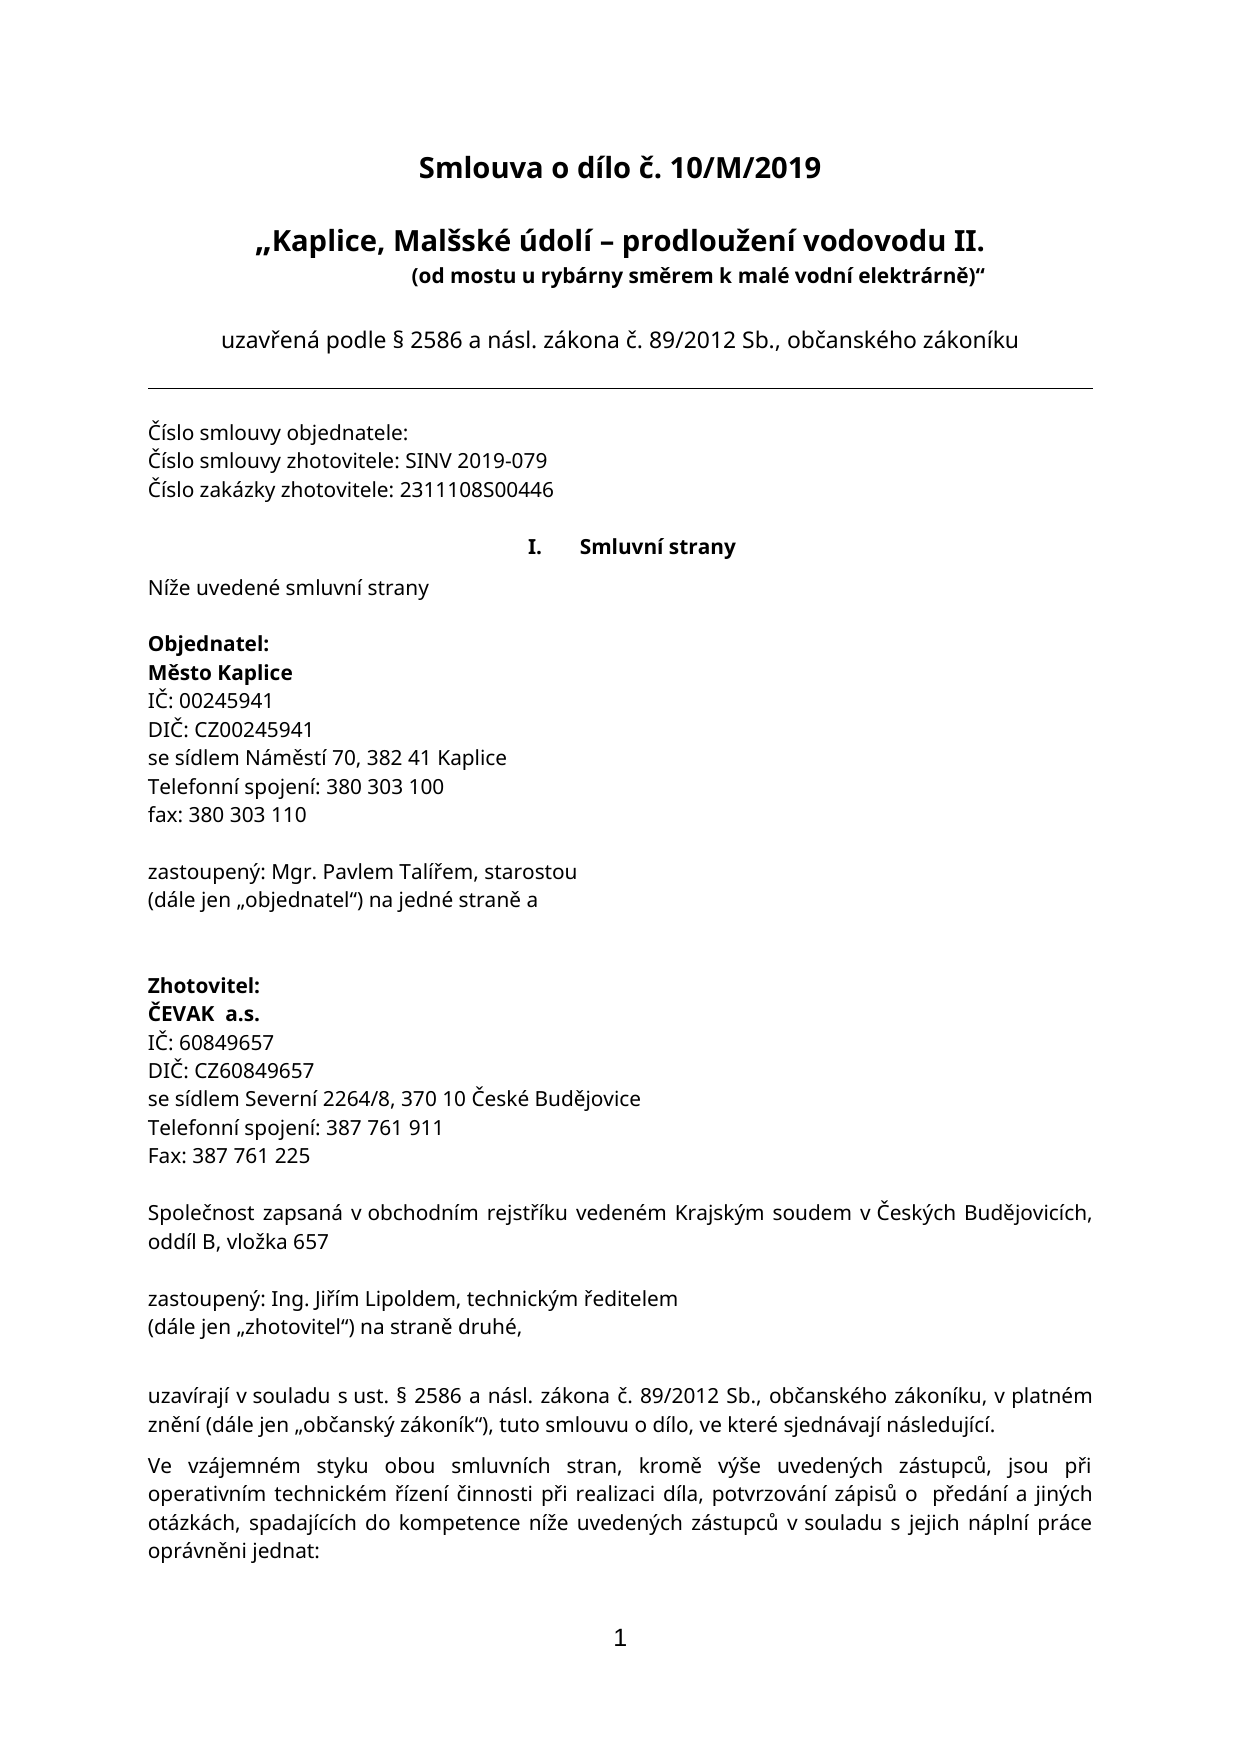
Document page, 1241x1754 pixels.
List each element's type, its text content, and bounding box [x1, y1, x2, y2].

list Smluvní strany [185, 532, 1093, 560]
text (od mostu u rybárny směrem k malé vodní elektrárně)“ [148, 261, 1093, 290]
subtitle Smlouva o dílo č. 10/M/2019 [148, 148, 1093, 187]
text Níže uvedené smluvní strany [148, 573, 1093, 601]
text DIČ: CZ00245941 [148, 715, 1093, 743]
text uzavírají v souladu s ust. § 2586 a násl. zákona č. 89/2012 Sb., občanského zákoníku, v platném znění (dále jen „občanský zákoník“), tuto smlouvu o dílo, ve které sjednávají následující. [148, 1381, 1093, 1438]
text DIČ: CZ60849657 [148, 1056, 1093, 1084]
text (dále jen „zhotovitel“) na straně druhé, [148, 1312, 1093, 1341]
text Společnost zapsaná v obchodním rejstříku vedeném Krajským soudem v Českých Budějovicích, oddíl B, vložka 657 [148, 1198, 1093, 1255]
text Město Kaplice [148, 658, 1093, 686]
text IČ: 00245941 [148, 686, 1093, 715]
text Telefonní spojení: 387 761 911 [148, 1113, 1093, 1141]
text Zhotovitel: [148, 971, 1093, 999]
text IČ: 60849657 [148, 1028, 1093, 1056]
text zastoupený: Ing. Jiřím Lipoldem, technickým ředitelem [148, 1284, 1093, 1312]
text Číslo smlouvy objednatele: [148, 418, 1093, 446]
text zastoupený: Mgr. Pavlem Talířem, starostou [148, 857, 1093, 886]
text Telefonní spojení: 380 303 100 fax: 380 303 110 [148, 772, 1093, 829]
text „Kaplice, Malšské údolí – prodloužení vodovodu II. [148, 216, 1093, 261]
text se sídlem Náměstí 70, 382 41 Kaplice [148, 743, 1093, 772]
text Objednatel: [148, 629, 1093, 658]
text (dále jen „objednatel“) na jedné straně a [148, 886, 1093, 914]
text Číslo zakázky zhotovitele: 2311108S00446 [148, 475, 1093, 503]
text se sídlem Severní 2264/8, 370 10 České Budějovice [148, 1084, 1093, 1113]
list Ve vzájemném styku obou smluvních stran, kromě výše uvedených zástupců, jsou při operativním technickém řízení činnosti při realizaci díla, potvrzování zápisů o předání a jiných otázkách, spadajících do kompetence níže uvedených zástupců v souladu s jejich náplní práce oprávněni jednat: [148, 1451, 1093, 1564]
text ČEVAK a.s. [148, 999, 1093, 1028]
text Číslo smlouvy zhotovitele: SINV 2019-079 [148, 446, 1093, 475]
text uzavřená podle § 2586 a násl. zákona č. 89/2012 Sb., občanského zákoníku [148, 324, 1093, 355]
text Fax: 387 761 225 [148, 1141, 1093, 1170]
